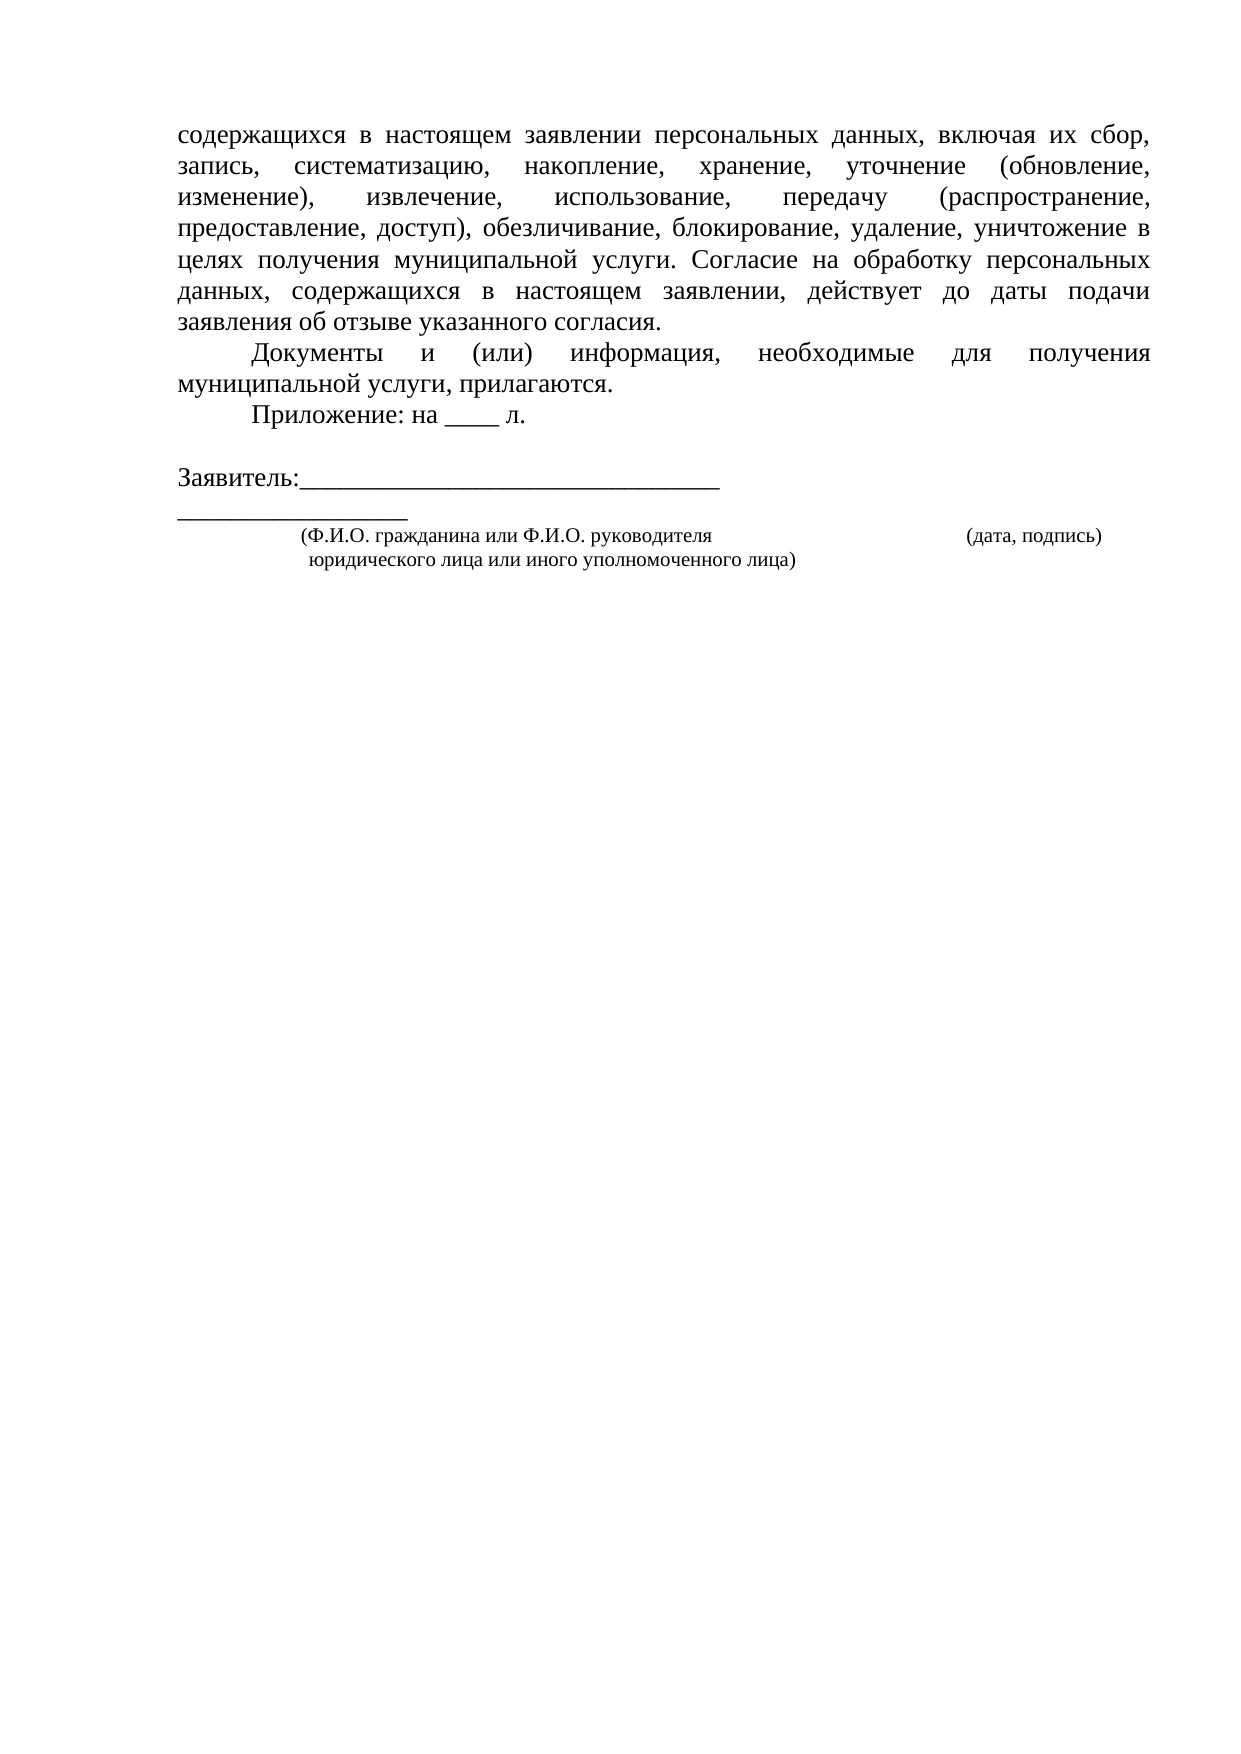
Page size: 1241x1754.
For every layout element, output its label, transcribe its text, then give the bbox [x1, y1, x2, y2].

text Приложение: на ____ л. [177, 398, 1152, 429]
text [177, 118, 1152, 336]
text Документы и (или) информация, необходимые для получения муниципальной услуги, прилагаются. [177, 336, 1152, 398]
text Заявитель:_______________________________ _________________ [177, 461, 1152, 523]
text (Ф.И.О. гражданина или Ф.И.О. руководителя (дата, подпись) [177, 523, 1152, 547]
text юридического лица или иного уполномоченного лица) [177, 547, 1152, 571]
